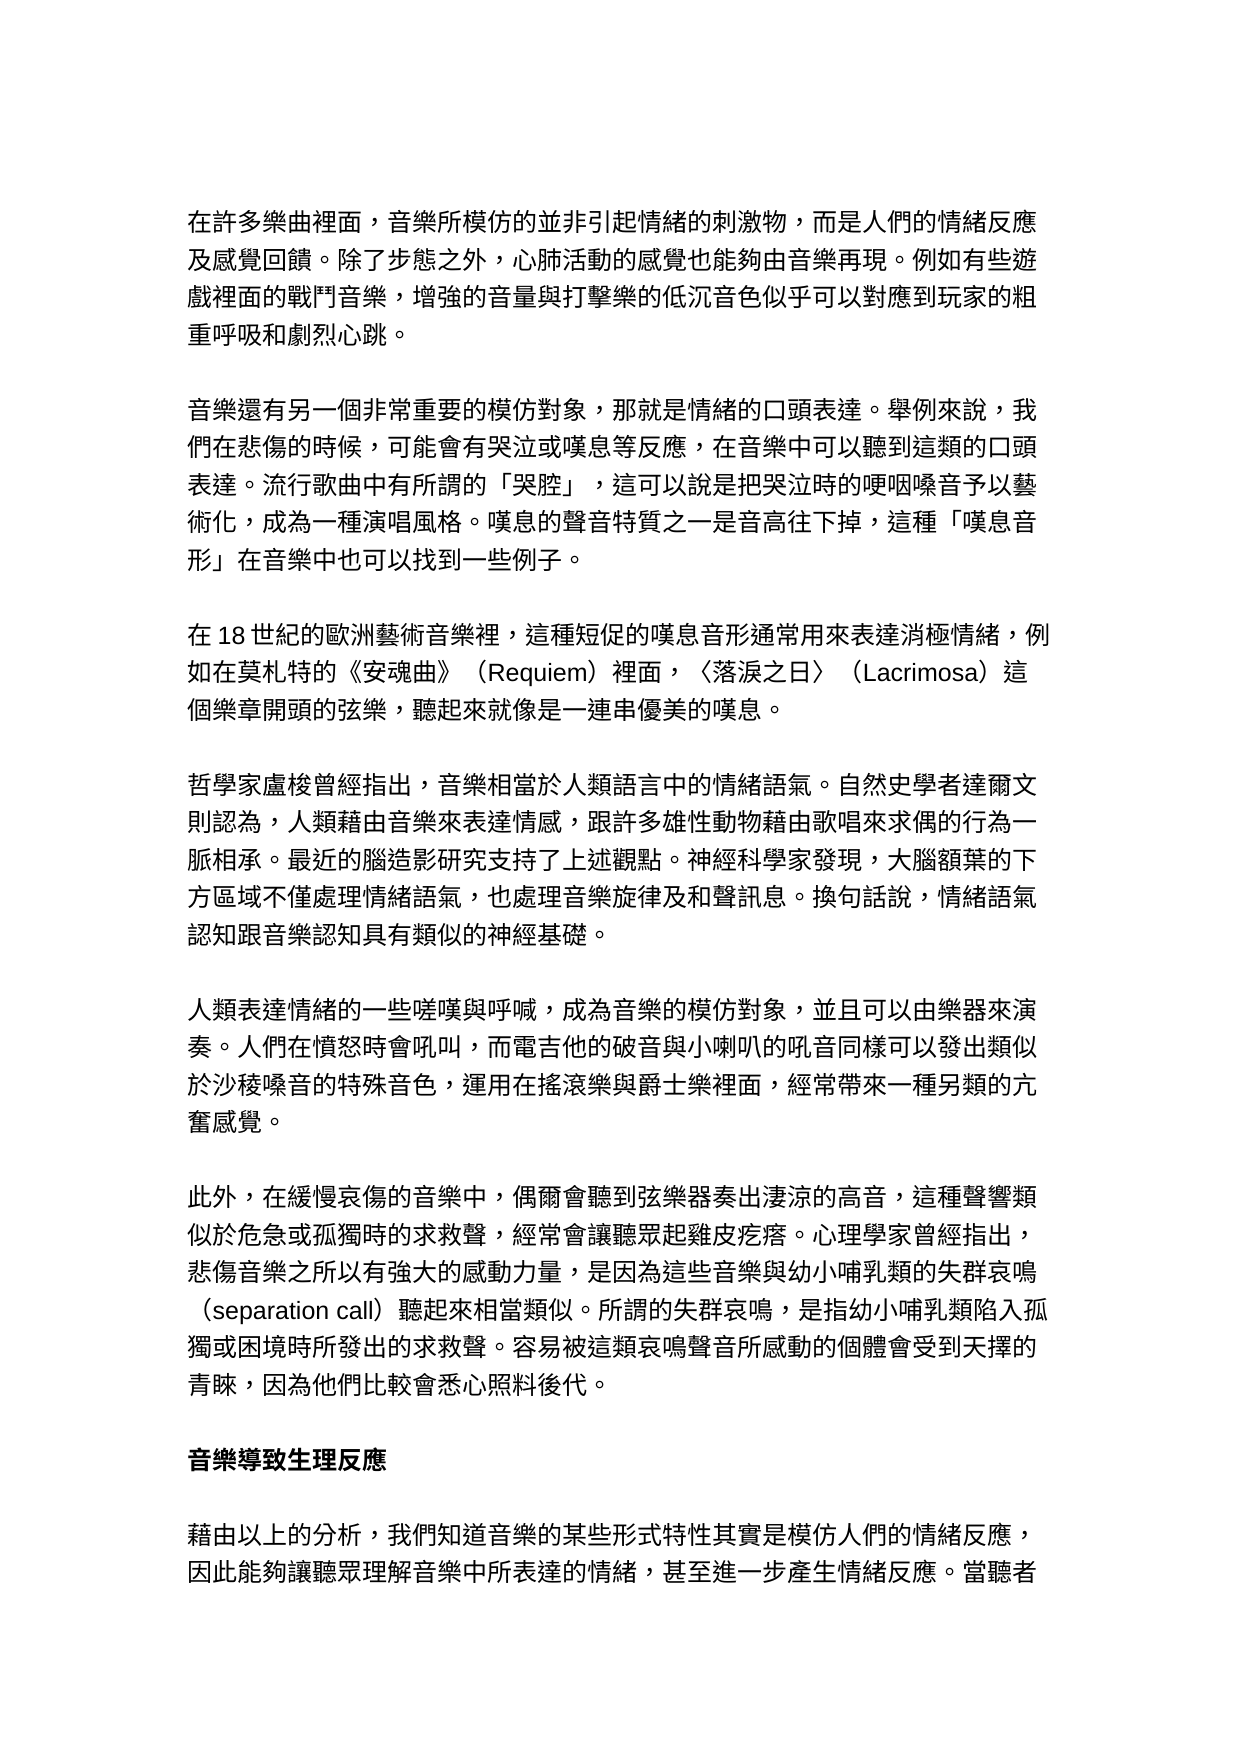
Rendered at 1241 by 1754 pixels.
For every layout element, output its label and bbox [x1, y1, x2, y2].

text [187, 164, 1053, 1589]
